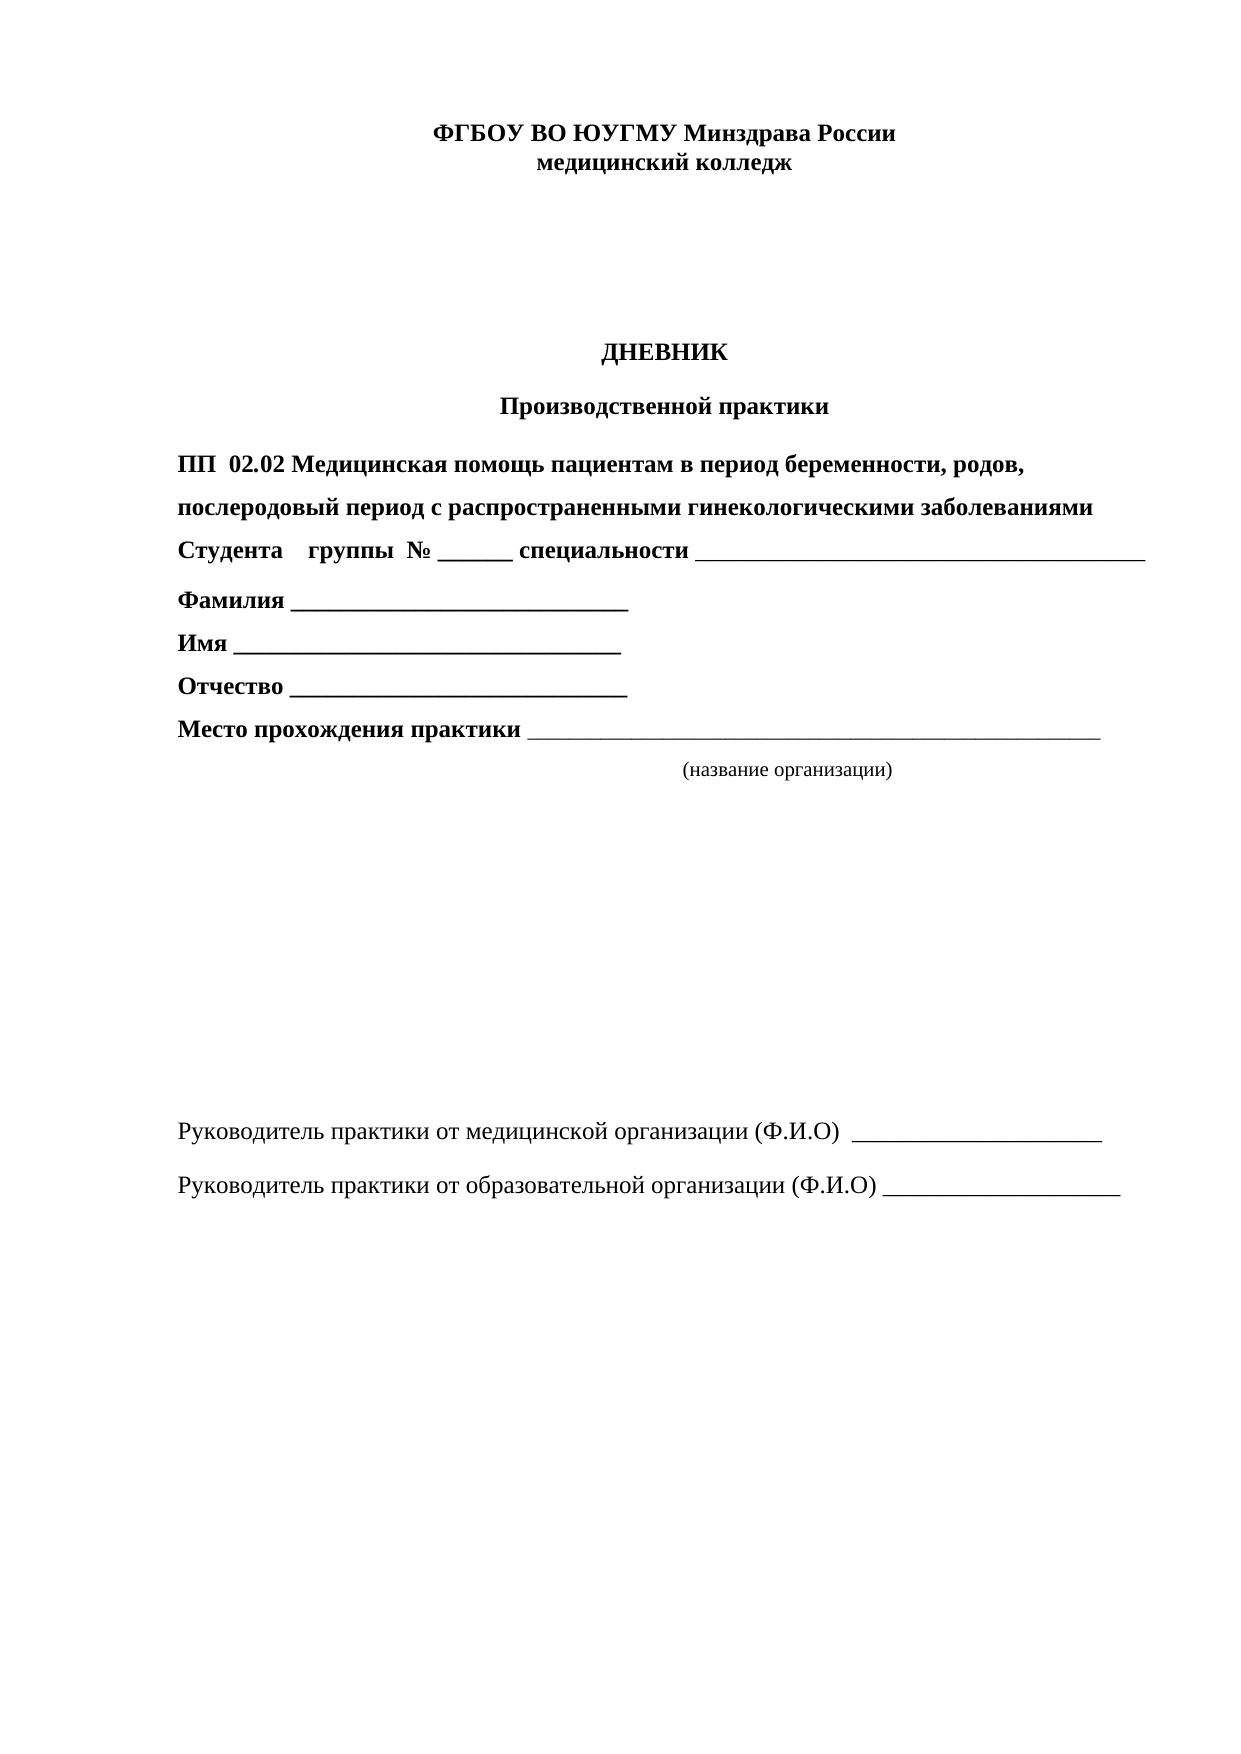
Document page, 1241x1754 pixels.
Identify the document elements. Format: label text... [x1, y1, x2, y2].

text (название организации) [177, 757, 1152, 781]
text Руководитель практики от образовательной организации (Ф.И.О) ___________________ [177, 1170, 1152, 1199]
text Производственной практики [177, 391, 1152, 420]
text Руководитель практики от медицинской организации (Ф.И.О) ____________________ [177, 1116, 1152, 1145]
text ФГБОУ ВО ЮУГМУ Минздрава России [177, 118, 1152, 147]
text Имя _______________________________ [177, 628, 1152, 657]
text Отчество ___________________________ [177, 671, 1152, 700]
text ПП 02.02 Медицинская помощь пациентам в период беременности, родов, послеродовый период с распространенными гинекологическими заболеваниями Студента группы № ______ специальности ____________________________________ [177, 449, 1152, 564]
text Место прохождения практики _______________________________________________________ [177, 714, 1152, 743]
text Фамилия ___________________________ [177, 585, 1152, 613]
text медицинский колледж [177, 147, 1152, 176]
text Дневник [177, 337, 1152, 366]
